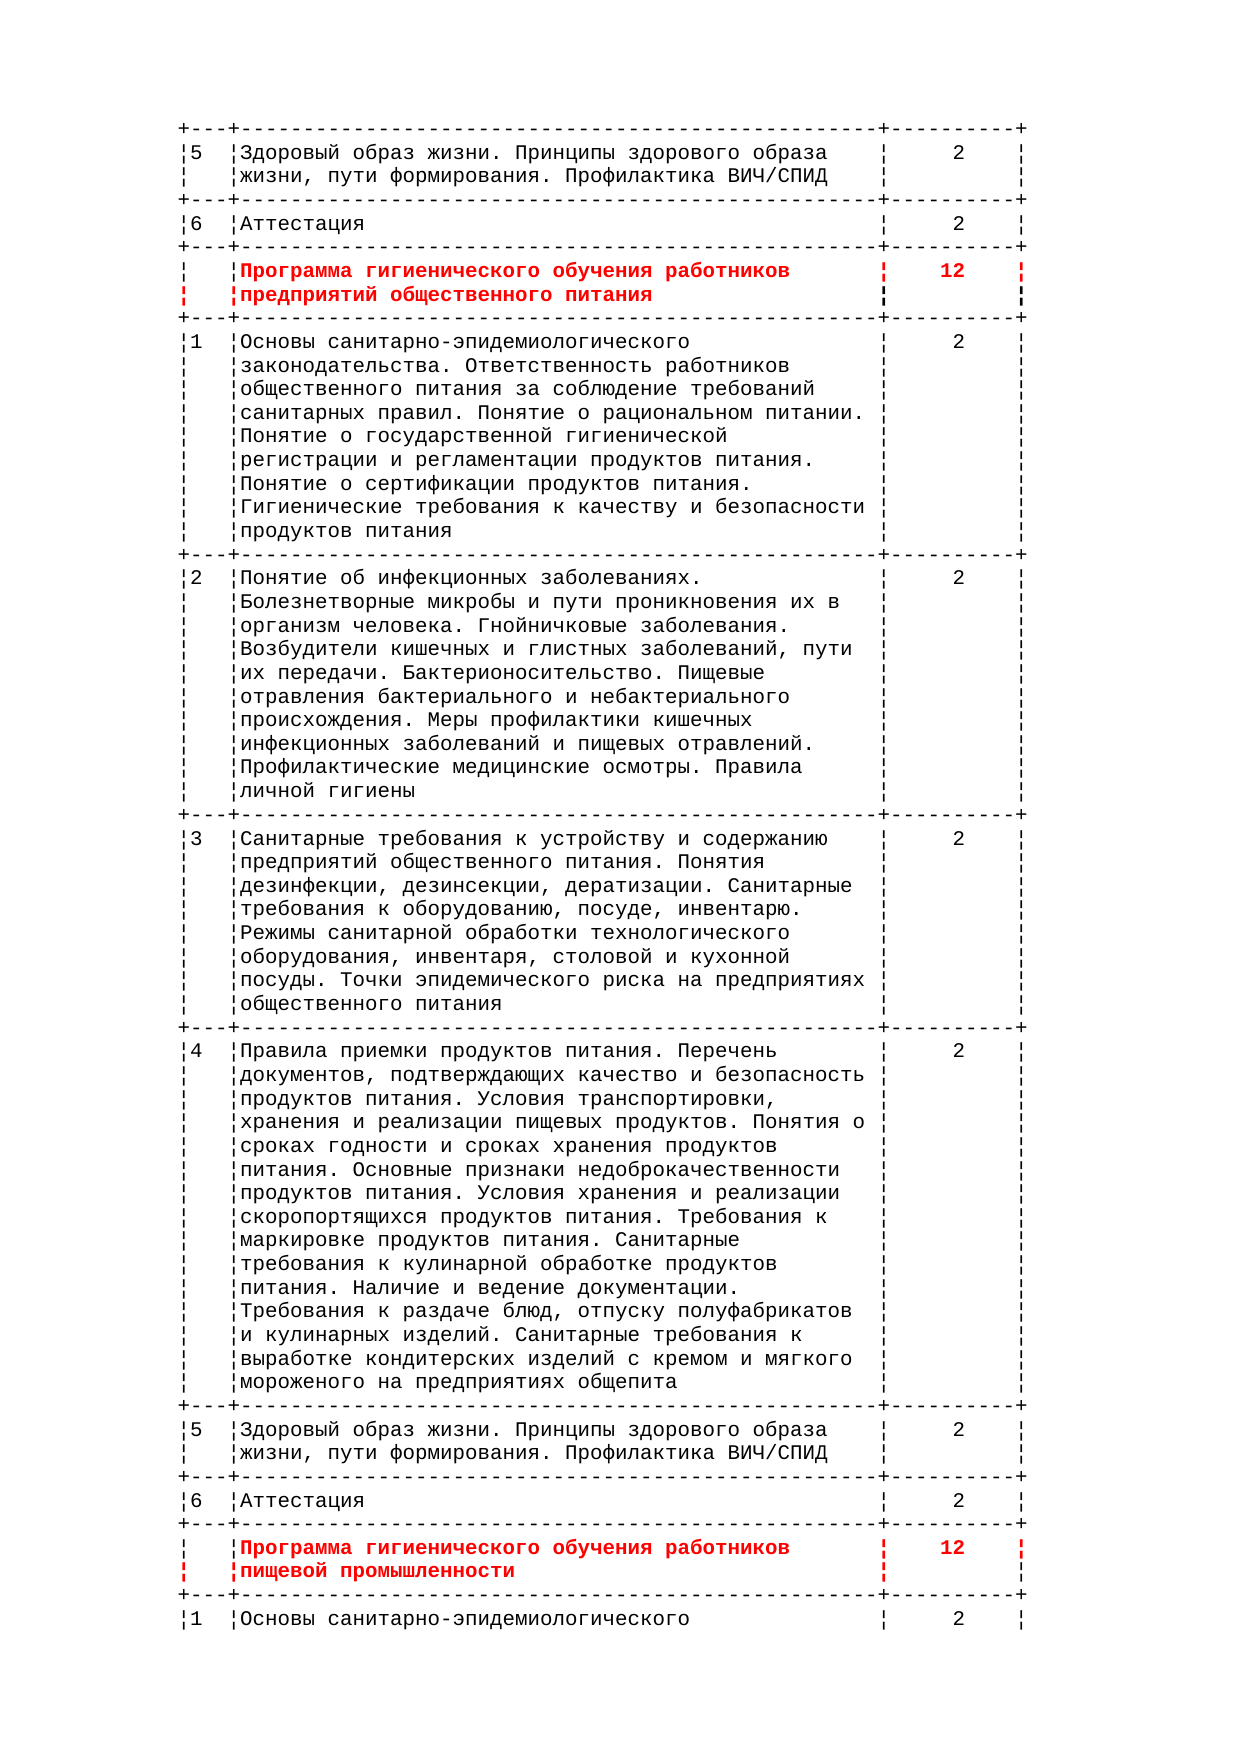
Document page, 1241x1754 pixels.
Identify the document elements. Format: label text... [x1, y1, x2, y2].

text ¦ ¦продуктов питания ¦ ¦ [177, 520, 1152, 544]
text +---+---------------------------------------------------+----------+ [177, 189, 1152, 213]
text ¦4 ¦Правила приемки продуктов питания. Перечень ¦ 2 ¦ [177, 1040, 1152, 1064]
text ¦3 ¦Санитарные требования к устройству и содержанию ¦ 2 ¦ [177, 827, 1152, 851]
text ¦ ¦Программа гигиенического обучения работников ¦ 12 ¦ [177, 260, 1152, 284]
text ¦ ¦продуктов питания. Условия транспортировки, ¦ ¦ [177, 1088, 1152, 1111]
text +---+---------------------------------------------------+----------+ [177, 804, 1152, 827]
text +---+---------------------------------------------------+----------+ [177, 118, 1152, 142]
text ¦ ¦организм человека. Гнойничковые заболевания. ¦ ¦ [177, 615, 1152, 638]
text ¦ ¦Понятие о государственной гигиенической ¦ ¦ [177, 426, 1152, 449]
text ¦2 ¦Понятие об инфекционных заболеваниях. ¦ 2 ¦ [177, 567, 1152, 591]
text ¦ ¦предприятий общественного питания ¦ ¦ [177, 284, 1152, 307]
text ¦1 ¦Основы санитарно-эпидемиологического ¦ 2 ¦ [177, 1608, 1152, 1631]
text ¦ ¦питания. Основные признаки недоброкачественности ¦ ¦ [177, 1158, 1152, 1182]
text ¦5 ¦Здоровый образ жизни. Принципы здорового образа ¦ 2 ¦ [177, 142, 1152, 165]
text ¦ ¦Программа гигиенического обучения работников ¦ 12 ¦ [177, 1537, 1152, 1561]
text ¦ ¦документов, подтверждающих качество и безопасность ¦ ¦ [177, 1064, 1152, 1088]
text ¦ ¦предприятий общественного питания. Понятия ¦ ¦ [177, 851, 1152, 875]
text ¦ ¦маркировке продуктов питания. Санитарные ¦ ¦ [177, 1229, 1152, 1253]
text ¦ ¦Профилактические медицинские осмотры. Правила ¦ ¦ [177, 757, 1152, 780]
text +---+---------------------------------------------------+----------+ [177, 1017, 1152, 1040]
text ¦ ¦выработке кондитерских изделий с кремом и мягкого ¦ ¦ [177, 1348, 1152, 1371]
text ¦ ¦посуды. Точки эпидемического риска на предприятиях ¦ ¦ [177, 969, 1152, 993]
text ¦ ¦Гигиенические требования к качеству и безопасности ¦ ¦ [177, 496, 1152, 520]
text +---+---------------------------------------------------+----------+ [177, 307, 1152, 331]
text ¦ ¦инфекционных заболеваний и пищевых отравлений. ¦ ¦ [177, 733, 1152, 757]
text +---+---------------------------------------------------+----------+ [177, 236, 1152, 260]
text ¦ ¦Режимы санитарной обработки технологического ¦ ¦ [177, 922, 1152, 946]
text ¦ ¦личной гигиены ¦ ¦ [177, 780, 1152, 804]
text ¦ ¦Понятие о сертификации продуктов питания. ¦ ¦ [177, 473, 1152, 496]
text ¦6 ¦Аттестация ¦ 2 ¦ [177, 213, 1152, 236]
text +---+---------------------------------------------------+----------+ [177, 1395, 1152, 1419]
text ¦ ¦санитарных правил. Понятие о рациональном питании. ¦ ¦ [177, 402, 1152, 426]
text ¦ ¦требования к оборудованию, посуде, инвентарю. ¦ ¦ [177, 898, 1152, 922]
text ¦ ¦пищевой промышленности ¦ ¦ [177, 1561, 1152, 1584]
text ¦ ¦оборудования, инвентаря, столовой и кухонной ¦ ¦ [177, 946, 1152, 969]
text +---+---------------------------------------------------+----------+ [177, 1513, 1152, 1537]
text ¦ ¦законодательства. Ответственность работников ¦ ¦ [177, 354, 1152, 378]
text ¦ ¦происхождения. Меры профилактики кишечных ¦ ¦ [177, 709, 1152, 733]
text ¦ ¦питания. Наличие и ведение документации. ¦ ¦ [177, 1277, 1152, 1300]
text ¦1 ¦Основы санитарно-эпидемиологического ¦ 2 ¦ [177, 331, 1152, 354]
text ¦ ¦Болезнетворные микробы и пути проникновения их в ¦ ¦ [177, 591, 1152, 615]
text ¦ ¦общественного питания ¦ ¦ [177, 993, 1152, 1017]
text ¦ ¦Требования к раздаче блюд, отпуску полуфабрикатов ¦ ¦ [177, 1300, 1152, 1324]
text ¦6 ¦Аттестация ¦ 2 ¦ [177, 1489, 1152, 1513]
text ¦ ¦сроках годности и сроках хранения продуктов ¦ ¦ [177, 1135, 1152, 1158]
text ¦ ¦мороженого на предприятиях общепита ¦ ¦ [177, 1371, 1152, 1395]
text ¦ ¦их передачи. Бактерионосительство. Пищевые ¦ ¦ [177, 662, 1152, 686]
text ¦ ¦дезинфекции, дезинсекции, дератизации. Санитарные ¦ ¦ [177, 875, 1152, 898]
text +---+---------------------------------------------------+----------+ [177, 544, 1152, 567]
text ¦ ¦скоропортящихся продуктов питания. Требования к ¦ ¦ [177, 1206, 1152, 1229]
text ¦ ¦отравления бактериального и небактериального ¦ ¦ [177, 686, 1152, 709]
text ¦ ¦требования к кулинарной обработке продуктов ¦ ¦ [177, 1253, 1152, 1277]
text ¦ ¦хранения и реализации пищевых продуктов. Понятия о ¦ ¦ [177, 1111, 1152, 1135]
text ¦ ¦общественного питания за соблюдение требований ¦ ¦ [177, 378, 1152, 402]
text ¦ ¦жизни, пути формирования. Профилактика ВИЧ/СПИД ¦ ¦ [177, 1442, 1152, 1466]
text +---+---------------------------------------------------+----------+ [177, 1466, 1152, 1489]
text ¦ ¦жизни, пути формирования. Профилактика ВИЧ/СПИД ¦ ¦ [177, 165, 1152, 189]
text ¦5 ¦Здоровый образ жизни. Принципы здорового образа ¦ 2 ¦ [177, 1419, 1152, 1442]
text ¦ ¦продуктов питания. Условия хранения и реализации ¦ ¦ [177, 1182, 1152, 1206]
text ¦ ¦Возбудители кишечных и глистных заболеваний, пути ¦ ¦ [177, 638, 1152, 662]
text +---+---------------------------------------------------+----------+ [177, 1584, 1152, 1608]
text ¦ ¦регистрации и регламентации продуктов питания. ¦ ¦ [177, 449, 1152, 473]
text ¦ ¦и кулинарных изделий. Санитарные требования к ¦ ¦ [177, 1324, 1152, 1348]
